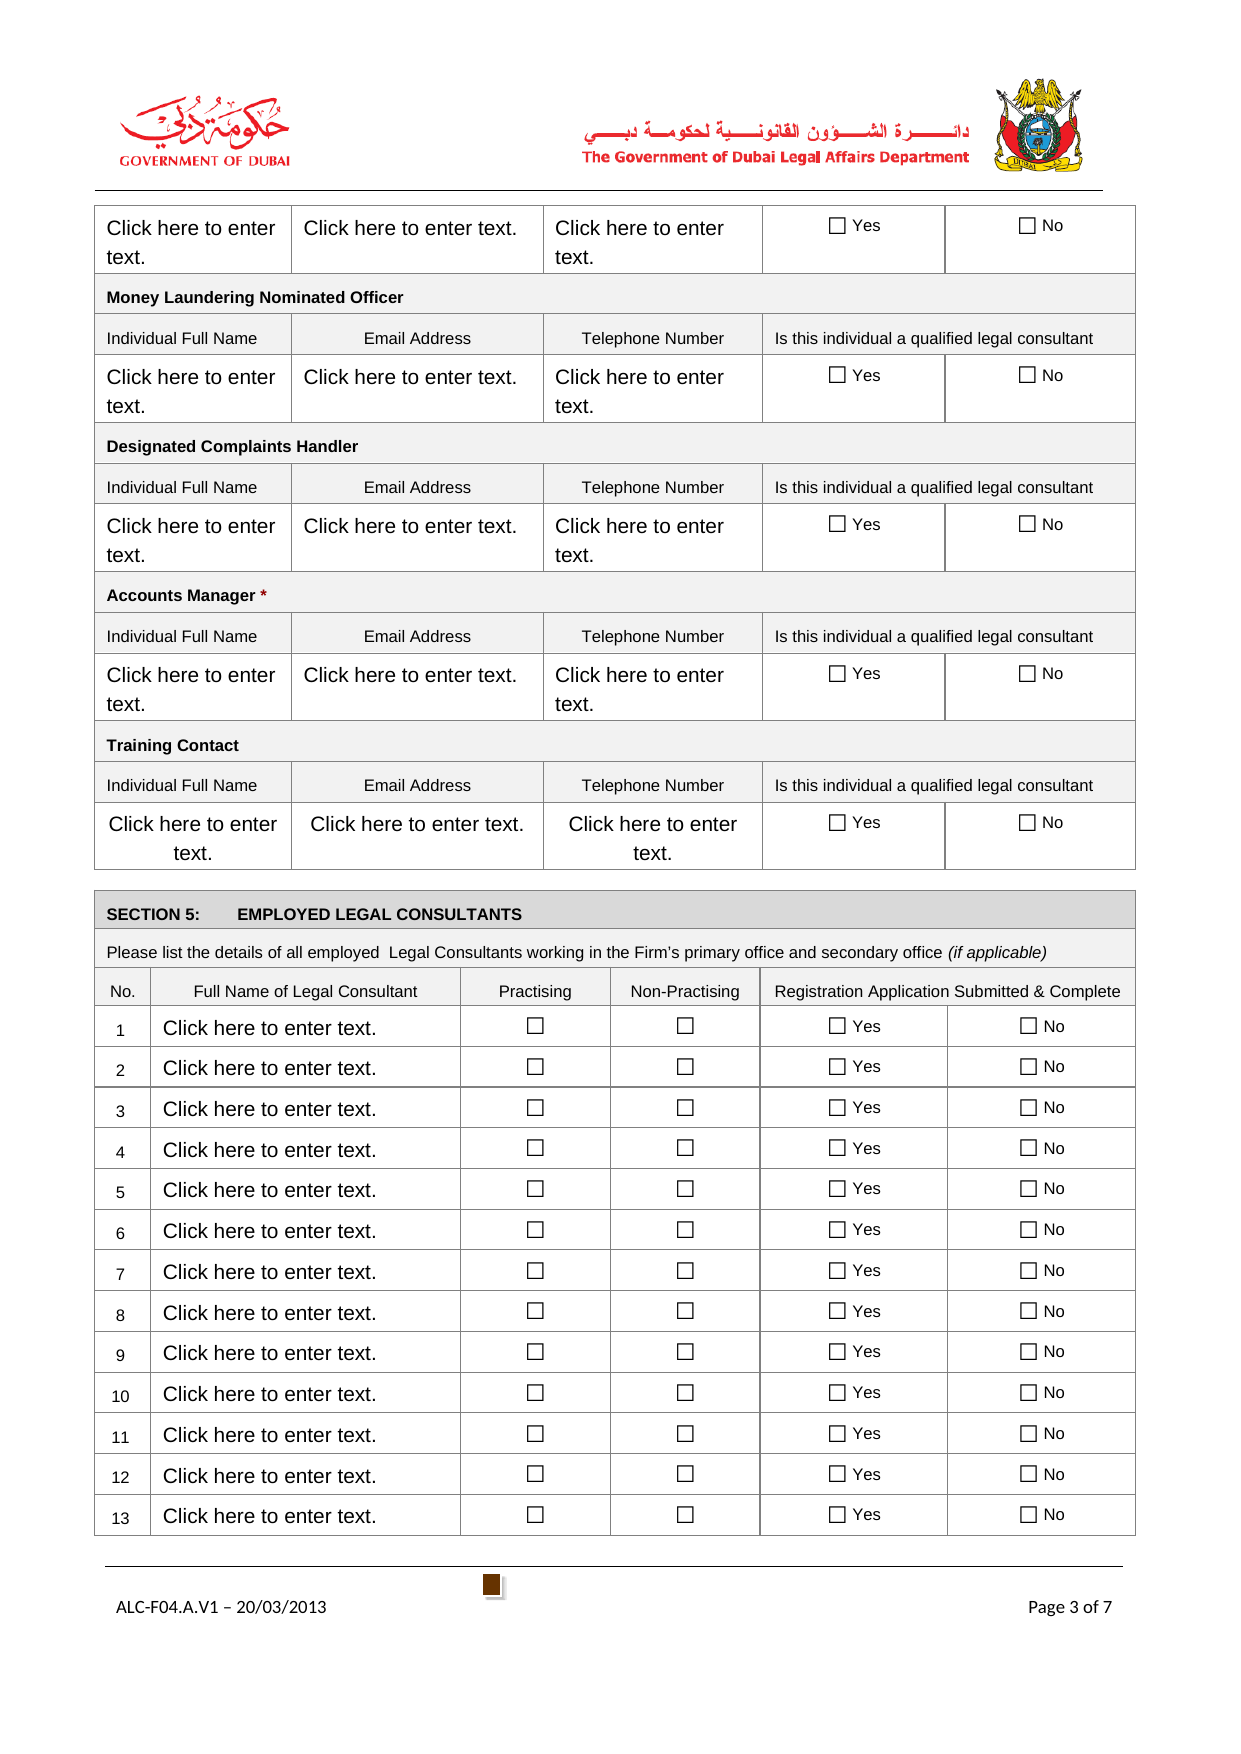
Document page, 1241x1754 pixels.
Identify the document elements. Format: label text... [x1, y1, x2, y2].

table_cell No [946, 654, 1135, 720]
table_cell Non-Practising [611, 968, 759, 1005]
table_cell Yes [763, 654, 944, 720]
table_cell [611, 1250, 759, 1290]
table_cell Individual Full Name [95, 314, 291, 354]
table_header EMPLOYED LEGAL CONSULTANTS [225, 891, 1135, 928]
table_cell No [948, 1250, 1135, 1290]
table_cell Telephone Number [544, 314, 762, 354]
table_cell Telephone Number [544, 762, 762, 802]
table_cell Please list the details of all employed Legal Consultants working in the Firm’s primary office and secondary office (if applicable) [95, 929, 1135, 967]
table_cell 9 [95, 1332, 150, 1372]
table_cell [461, 1169, 610, 1209]
table_cell No [948, 1332, 1135, 1372]
table_cell No [948, 1291, 1135, 1331]
table_cell Yes [761, 1169, 947, 1209]
table_cell [461, 1210, 610, 1249]
table_cell [611, 1291, 759, 1331]
table_cell [461, 1088, 610, 1127]
table_cell Is this individual a qualified legal consultant [763, 314, 1135, 354]
table_cell No [948, 1169, 1135, 1209]
table_cell Yes [761, 1495, 947, 1534]
table_cell [461, 1250, 610, 1290]
table_cell Yes [761, 1088, 947, 1127]
table_cell Yes [763, 803, 944, 869]
table_cell Individual Full Name [95, 613, 291, 652]
table_cell [611, 1128, 759, 1168]
table_cell Registration Application Submitted & Complete [761, 968, 1135, 1005]
table_cell [461, 1291, 610, 1331]
table_cell Yes [761, 1047, 947, 1086]
table_cell Practising [461, 968, 610, 1005]
table_cell Accounts Manager * [95, 572, 1135, 612]
table_cell Yes [761, 1454, 947, 1494]
table_cell [461, 1495, 610, 1534]
table_cell Yes [761, 1210, 947, 1249]
table_cell No [946, 504, 1135, 571]
table_cell Email Address [292, 613, 543, 652]
table_cell Yes [763, 355, 944, 422]
table_cell 11 [95, 1413, 150, 1453]
table_cell No [948, 1006, 1135, 1046]
table_cell Yes [763, 206, 944, 273]
table_cell Email Address [292, 762, 543, 802]
table_cell Yes [761, 1373, 947, 1412]
table_cell Yes [761, 1291, 947, 1331]
table_cell [611, 1169, 759, 1209]
picture [105, 88, 313, 175]
table_cell [461, 1413, 610, 1453]
table_cell No [948, 1047, 1135, 1086]
table_cell 3 [95, 1088, 150, 1127]
table_cell Yes [763, 504, 944, 571]
table_cell 6 [95, 1210, 150, 1249]
table_cell [611, 1413, 759, 1453]
picture [575, 73, 1092, 176]
table_cell [461, 1373, 610, 1412]
table_cell Telephone Number [544, 613, 762, 652]
table_cell Yes [761, 1332, 947, 1372]
table_cell [611, 1210, 759, 1249]
table_cell [461, 1047, 610, 1086]
table_cell 5 [95, 1169, 150, 1209]
table_cell [611, 1047, 759, 1086]
table_cell No [946, 355, 1135, 422]
table_cell [461, 1006, 610, 1046]
table_cell No [946, 206, 1135, 273]
table_cell No [948, 1413, 1135, 1453]
table_cell Telephone Number [544, 464, 762, 503]
table_cell Yes [761, 1006, 947, 1046]
table_cell 7 [95, 1250, 150, 1290]
table_cell Email Address [292, 464, 543, 503]
table_cell No [948, 1373, 1135, 1412]
table_cell 4 [95, 1128, 150, 1168]
table_cell 1 [95, 1006, 150, 1046]
table_cell No [948, 1210, 1135, 1249]
table_cell [611, 1006, 759, 1046]
table_cell Yes [761, 1128, 947, 1168]
table_cell No [948, 1454, 1135, 1494]
table_cell Is this individual a qualified legal consultant [763, 762, 1135, 802]
table_header SECTION 5: [95, 891, 225, 928]
table_cell [611, 1454, 759, 1494]
table_cell 8 [95, 1291, 150, 1331]
table_cell No [948, 1088, 1135, 1127]
table_cell [611, 1088, 759, 1127]
table_cell Is this individual a qualified legal consultant [763, 464, 1135, 503]
table_cell Full Name of Legal Consultant [151, 968, 460, 1005]
table_cell Individual Full Name [95, 464, 291, 503]
table_cell No. [95, 968, 150, 1005]
table_cell [461, 1332, 610, 1372]
table_cell [611, 1373, 759, 1412]
table_cell 2 [95, 1047, 150, 1086]
table_cell [461, 1454, 610, 1494]
table_cell Training Contact [95, 721, 1135, 761]
table_cell 12 [95, 1454, 150, 1494]
table_cell [611, 1332, 759, 1372]
table_cell No [948, 1128, 1135, 1168]
table_cell Yes [761, 1413, 947, 1453]
table_cell No [948, 1495, 1135, 1534]
table_cell [461, 1128, 610, 1168]
table_cell Designated Complaints Handler [95, 423, 1135, 462]
table_cell Yes [761, 1250, 947, 1290]
table_cell Money Laundering Nominated Officer [95, 274, 1135, 313]
table_cell No [946, 803, 1135, 869]
table_cell Email Address [292, 314, 543, 354]
table_cell Individual Full Name [95, 762, 291, 802]
table_cell 10 [95, 1373, 150, 1412]
table_cell [611, 1495, 759, 1534]
table_cell 13 [95, 1495, 150, 1534]
table_cell Is this individual a qualified legal consultant [763, 613, 1135, 652]
